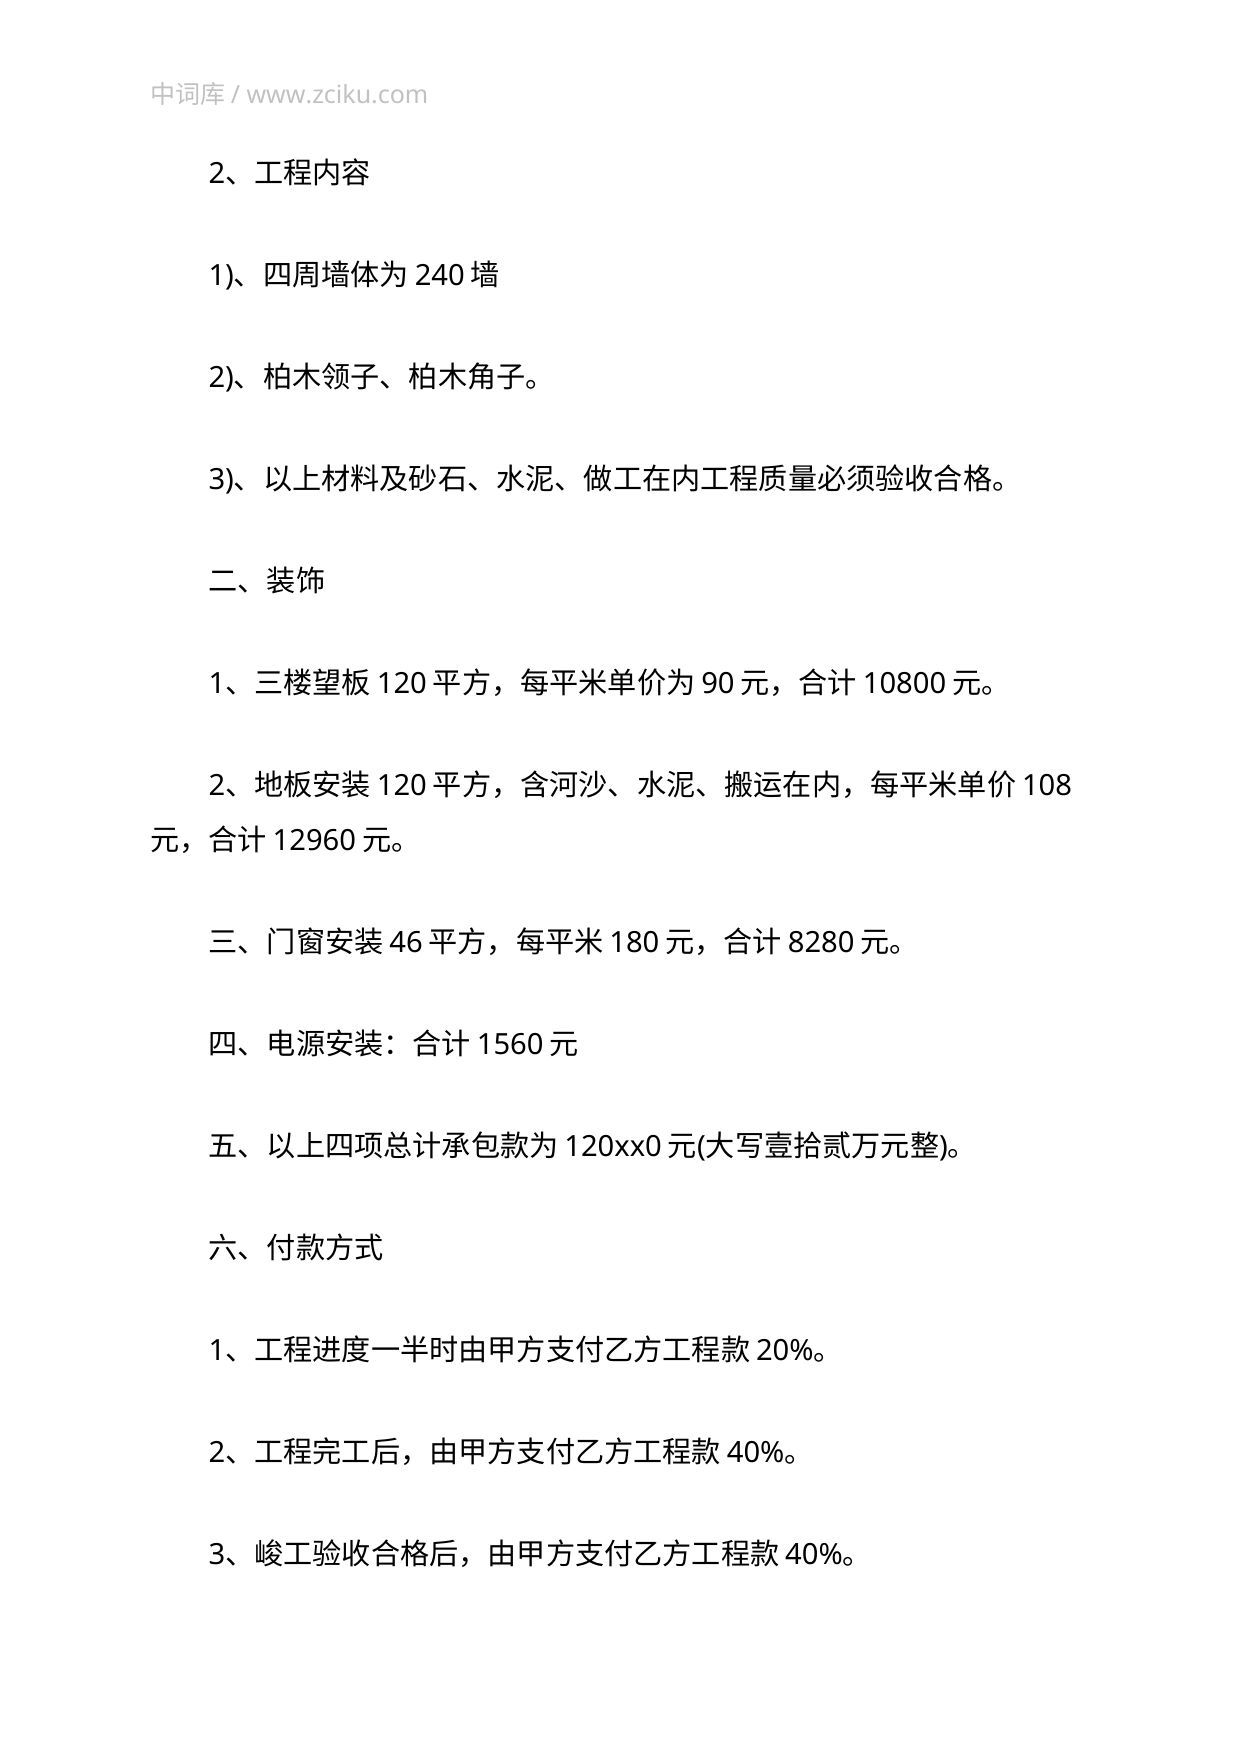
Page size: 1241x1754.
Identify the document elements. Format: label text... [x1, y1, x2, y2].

text 三、门窗安装46平方，每平米180元，合计8280元。 [150, 919, 1090, 961]
text 3)、以上材料及砂石、水泥、做工在内工程质量必须验收合格。 [150, 456, 1090, 498]
text 1、工程进度一半时由甲方支付乙方工程款20%。 [150, 1326, 1090, 1369]
text 二、装饰 [150, 558, 1090, 600]
text 六、付款方式 [150, 1224, 1090, 1267]
text 1)、四周墙体为240墙 [150, 252, 1090, 294]
text 3、峻工验收合格后，由甲方支付乙方工程款40%。 [150, 1530, 1090, 1573]
text 2、地板安装120平方，含河沙、水泥、搬运在内，每平米单价108元，合计12960元。 [150, 762, 1090, 859]
text 1、三楼望板120平方，每平米单价为90元，合计10800元。 [150, 660, 1090, 702]
text 四、电源安装：合计1560元 [150, 1021, 1090, 1063]
text 2)、柏木领子、柏木角子。 [150, 354, 1090, 396]
text 五、以上四项总计承包款为120xx0元(大写壹拾贰万元整)。 [150, 1123, 1090, 1165]
text 2、工程内容 [150, 150, 1090, 192]
text 2、工程完工后，由甲方支付乙方工程款40%。 [150, 1428, 1090, 1471]
